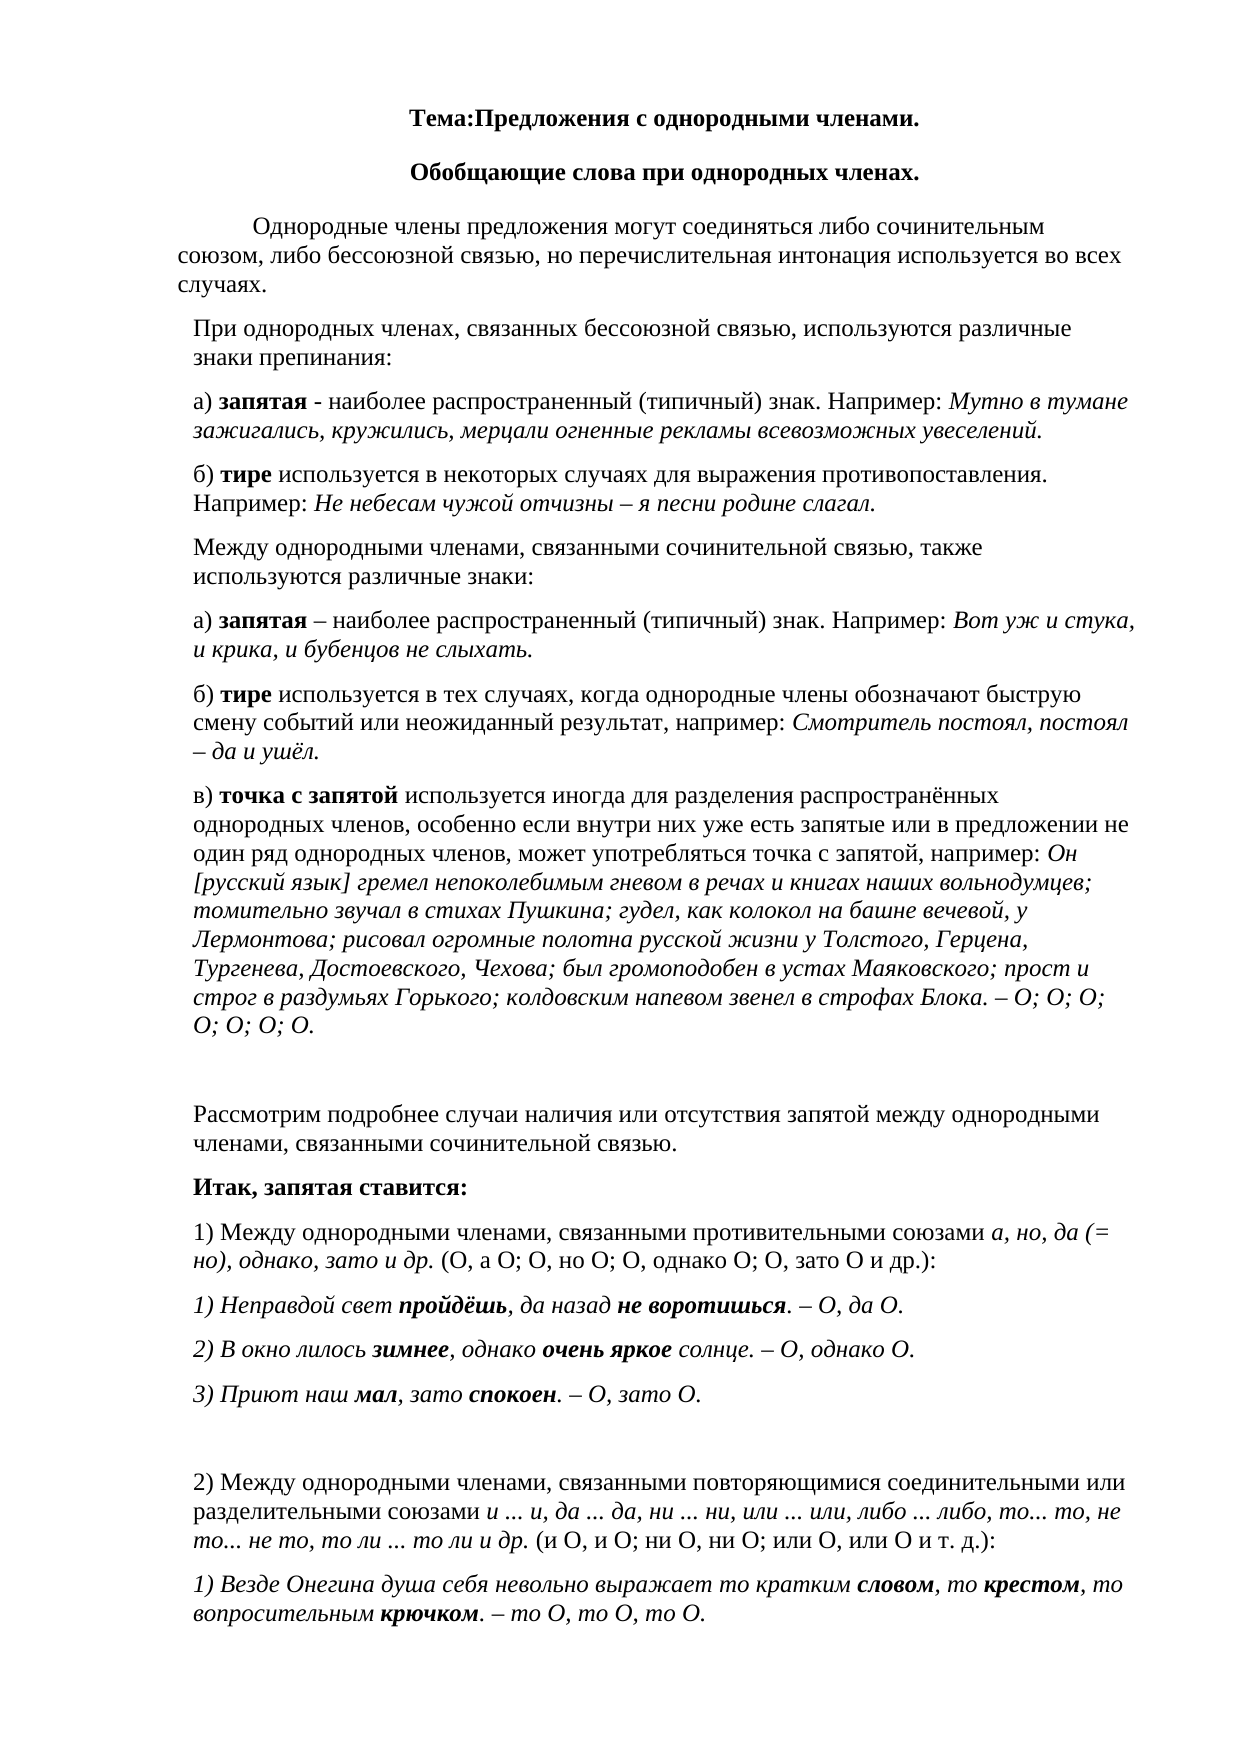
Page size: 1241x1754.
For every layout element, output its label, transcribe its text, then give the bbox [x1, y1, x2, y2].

text а) запятая – наиболее распространенный (типичный) знак. Например: Вот уж и стука, и крика, и бубенцов не слыхать. [193, 606, 1136, 663]
text б) тире используется в некоторых случаях для выражения противопоставления. Например: Не небесам чужой отчизны – я песни родине слагал. [193, 459, 1136, 517]
text Между однородными членами, связанными сочинительной связью, также используются различные знаки: [193, 532, 1136, 590]
text При однородных членах, связанных бессоюзной связью, используются различные знаки препинания: [193, 313, 1136, 371]
text Однородные члены предложения могут соединяться либо сочинительным союзом, либо бессоюзной связью, но перечислительная интонация используется во всех случаях. [177, 211, 1136, 297]
text Итак, запятая ставится: [193, 1172, 1136, 1201]
text Рассмотрим подробнее случаи наличия или отсутствия запятой между однородными членами, связанными сочинительной связью. [193, 1099, 1136, 1157]
text 1) Между однородными членами, связанными противительными союзами а, но, да (= но), однако, зато и др. (О, а О; О, но О; О, однако О; О, зато О и др.): [193, 1217, 1136, 1274]
text а) запятая - наиболее распространенный (типичный) знак. Например: Мутно в тумане зажигались, кружились, мерцали огненные рекламы всевозможных увеселений. [193, 386, 1136, 444]
text в) точка с запятой используется иногда для разделения распространённых однородных членов, особенно если внутри них уже есть запятые или в предложении не один ряд однородных членов, может употребляться точка с запятой, например: Он [русский язык] гремел непоколебимым гневом в речах и книгах наших вольнодумцев; томительно звучал в стихах Пушкина; гудел, как колокол на башне вечевой, у Лермонтова; рисовал огромные полотна русской жизни у Толстого, Герцена, Тургенева, Достоевского, Чехова; был громоподобен в устах Маяковского; прост и строг в раздумьях Горького; колдовским напевом звенел в строфах Блока. – О; О; О; О; О; О; О. [193, 781, 1136, 1039]
text 1) Везде Онегина душа себя невольно выражает то кратким словом, то крестом, то вопросительным крючком. – то О, то О, то О. [193, 1569, 1136, 1627]
text Обобщающие слова при однородных членах. [177, 157, 1152, 186]
text 1) Неправдой свет пройдёшь, да назад не воротишься. – О, да О. [193, 1290, 1136, 1319]
text Тема:Предложения с однородными членами. [177, 103, 1152, 132]
text 2) Между однородными членами, связанными повторяющимися соединительными или разделительными союзами и ... и, да ... да, ни ... ни, или ... или, либо ... либо, то... то, не то... не то, то ли ... то ли и др. (и О, и О; ни О, ни О; или О, или О и т. д.): [193, 1467, 1136, 1554]
text б) тире используется в тех случаях, когда однородные члены обозначают быструю смену событий или неожиданный результат, например: Смотритель постоял, постоял – да и ушёл. [193, 679, 1136, 765]
text 2) В окно лилось зимнее, однако очень яркое солнце. – О, однако О. [193, 1334, 1136, 1363]
text 3) Приют наш мал, зато спокоен. – О, зато О. [193, 1379, 1136, 1407]
